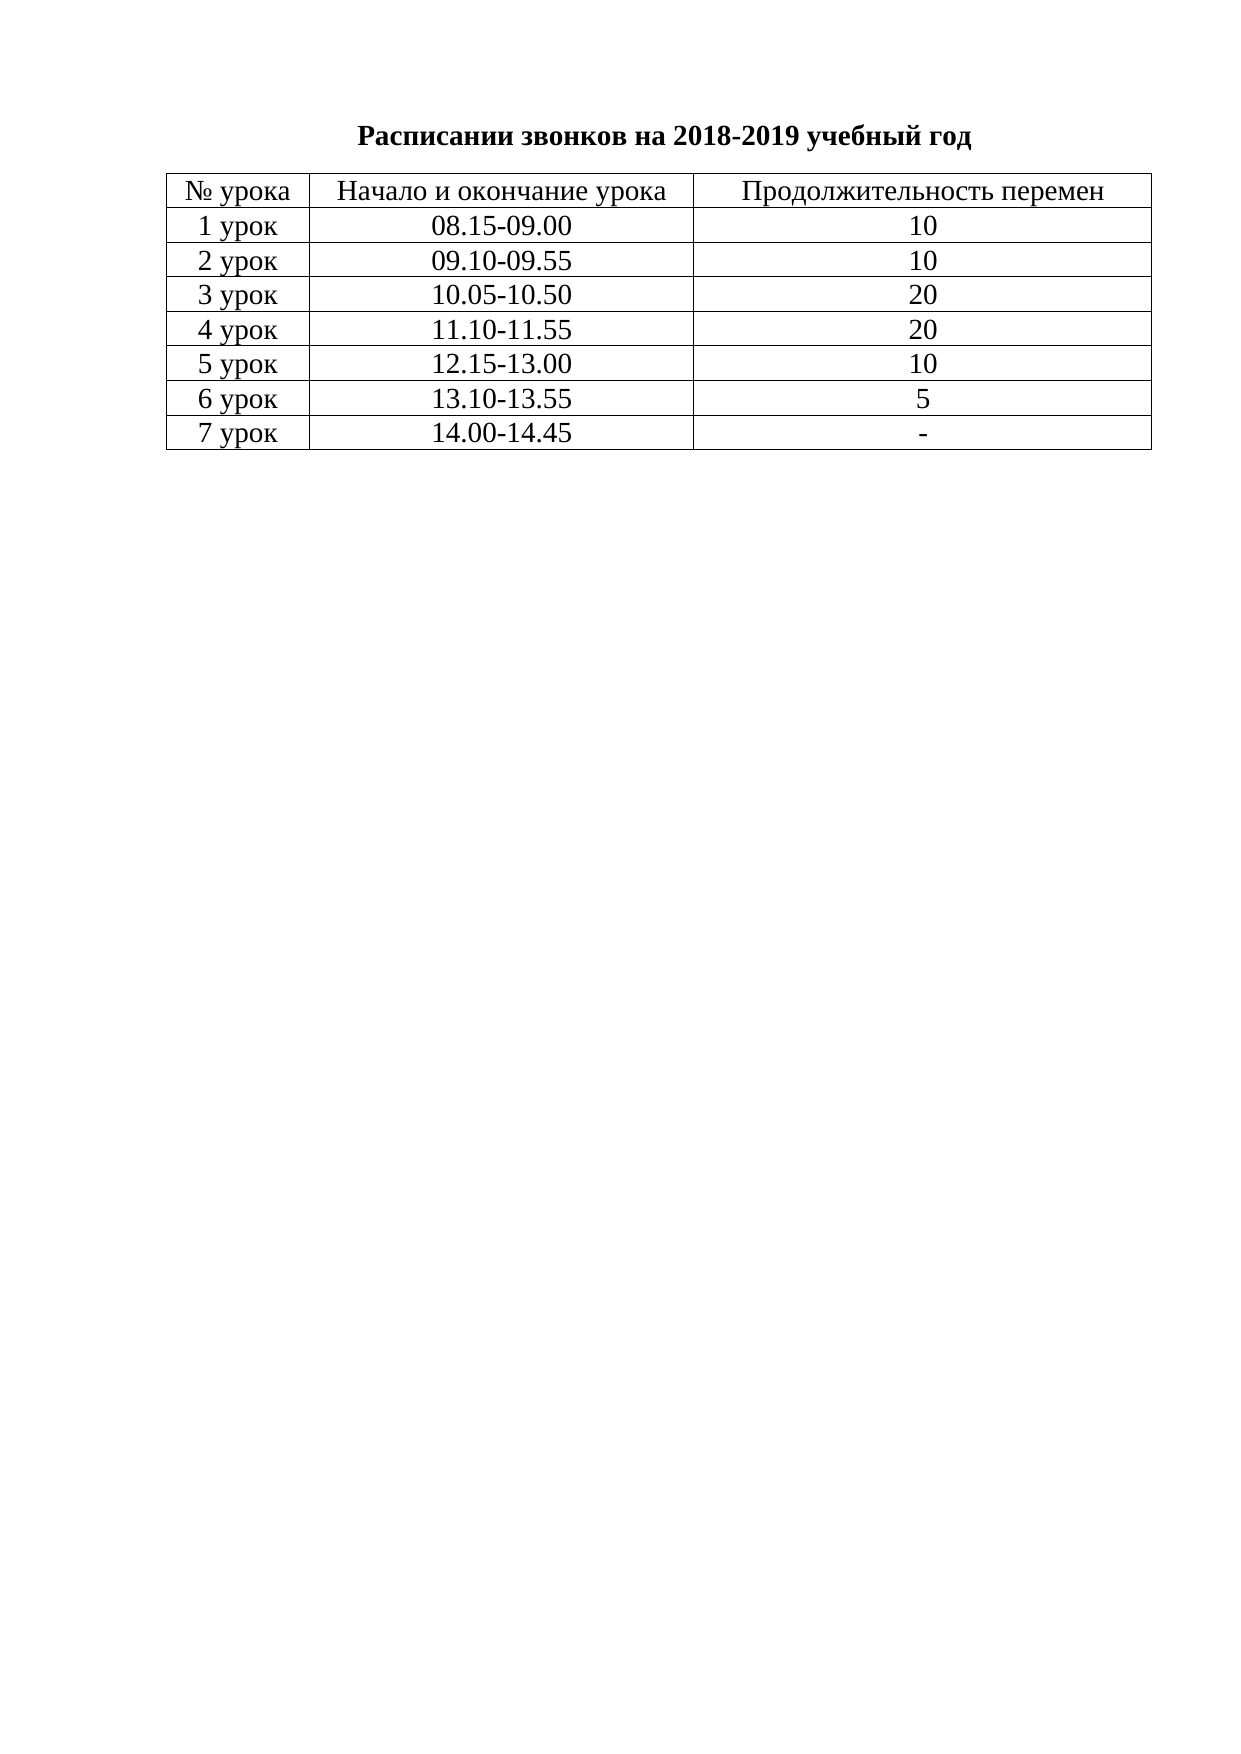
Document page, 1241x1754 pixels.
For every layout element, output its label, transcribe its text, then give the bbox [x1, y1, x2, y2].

table_cell 10.05-10.50 [310, 277, 693, 311]
table_cell 10 [694, 346, 1151, 380]
table_header № урока [167, 174, 309, 207]
table_cell 5 [694, 381, 1151, 414]
table_cell - [694, 416, 1151, 449]
table_cell 20 [694, 312, 1151, 345]
table_cell 11.10-11.55 [310, 312, 693, 345]
table_cell 5 урок [167, 346, 309, 380]
table_cell 09.10-09.55 [310, 243, 693, 276]
table_cell 14.00-14.45 [310, 416, 693, 449]
table_header Продолжительность перемен [694, 174, 1151, 207]
table_cell 4 урок [167, 312, 309, 345]
table_cell 1 урок [167, 208, 309, 242]
table_cell 12.15-13.00 [310, 346, 693, 380]
table_cell 20 [694, 277, 1151, 311]
table_cell 08.15-09.00 [310, 208, 693, 242]
text Расписании звонков на 2018-2019 учебный год [177, 118, 1152, 152]
table_cell 2 урок [167, 243, 309, 276]
table_cell 10 [694, 208, 1151, 242]
table_cell 3 урок [167, 277, 309, 311]
table_cell 6 урок [167, 381, 309, 414]
table_header Начало и окончание урока [310, 174, 693, 207]
table_cell 13.10-13.55 [310, 381, 693, 414]
table_cell 7 урок [167, 416, 309, 449]
table_cell 10 [694, 243, 1151, 276]
